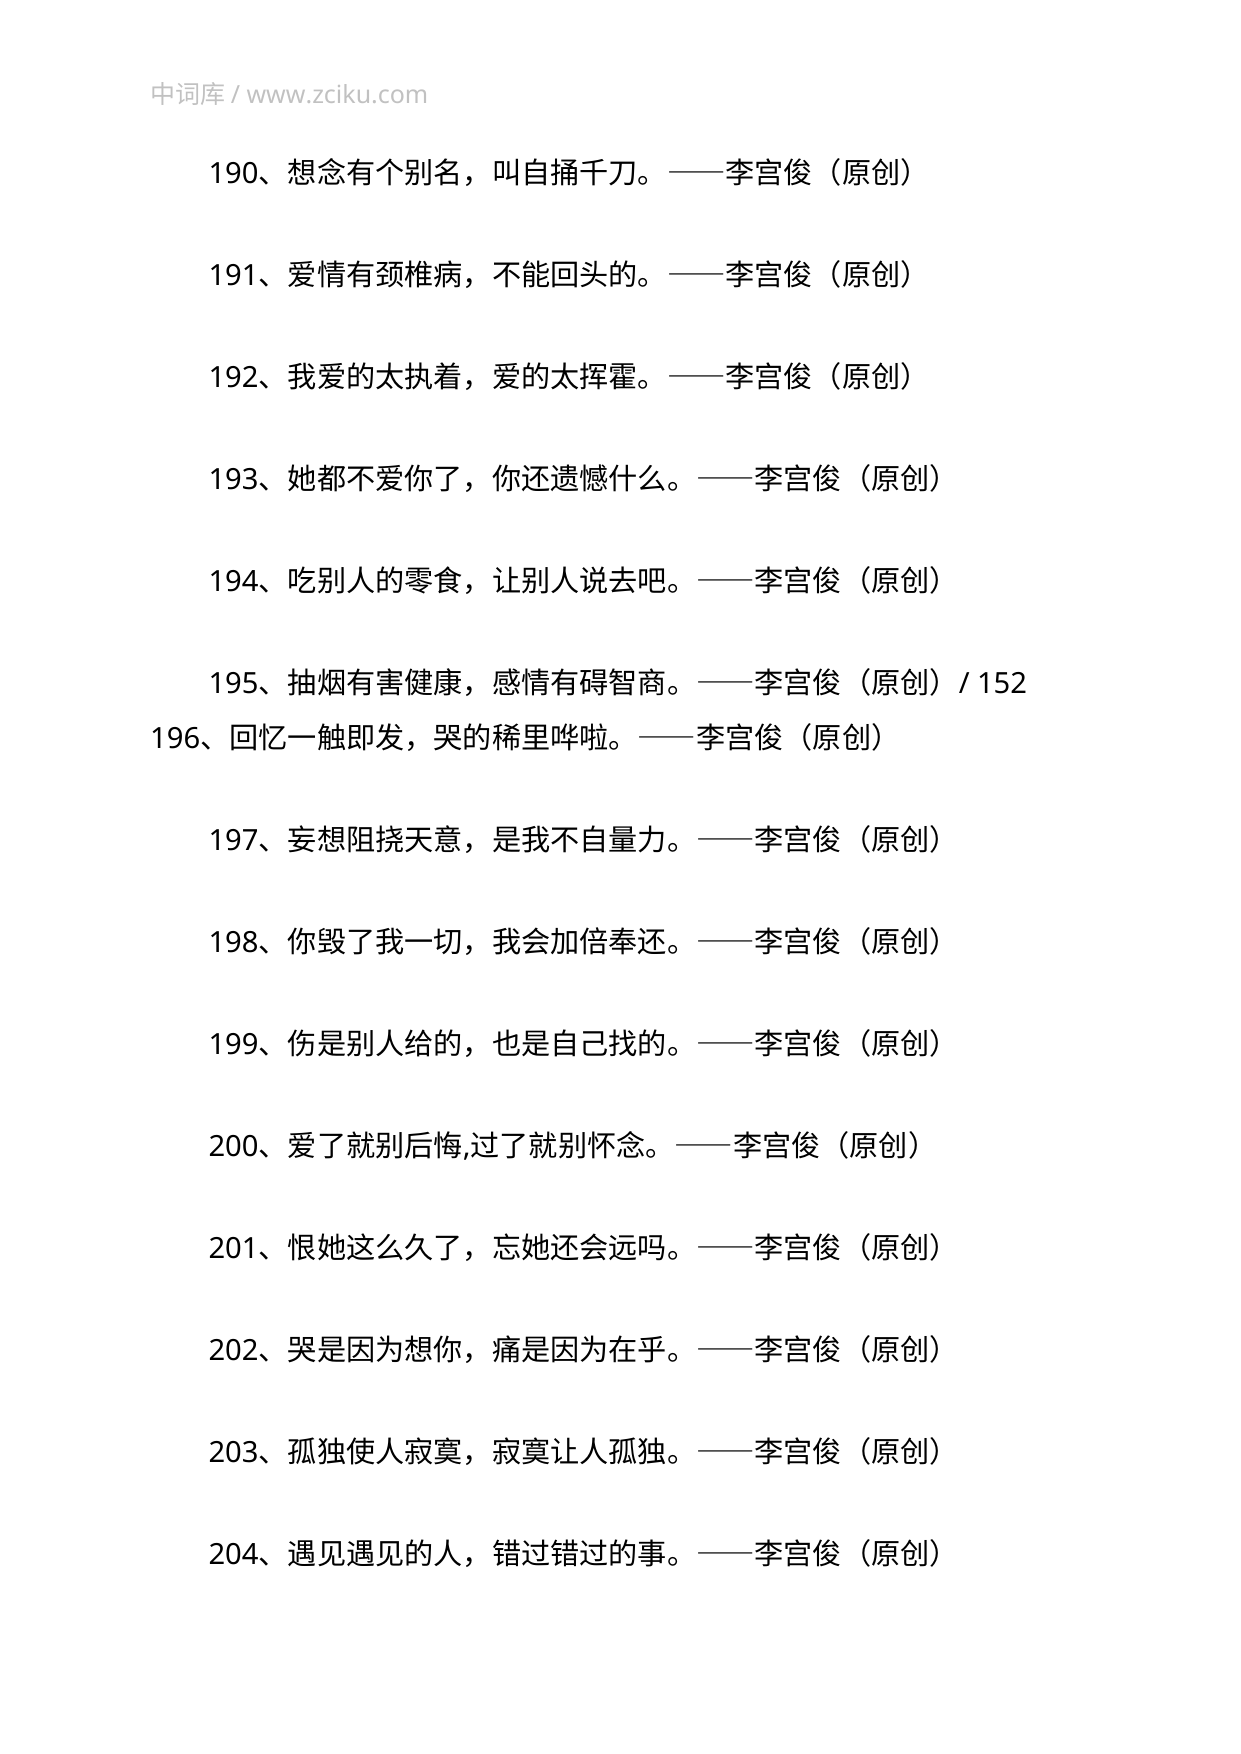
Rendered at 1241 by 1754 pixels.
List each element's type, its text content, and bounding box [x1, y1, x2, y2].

text 195、抽烟有害健康，感情有碍智商。——李宫俊（原创）/ 152 196、回忆一触即发，哭的稀里哗啦。——李宫俊（原创） [150, 660, 1090, 757]
text 192、我爱的太执着，爱的太挥霍。——李宫俊（原创） [150, 354, 1090, 396]
text 190、想念有个别名，叫自捅千刀。——李宫俊（原创） [150, 150, 1090, 192]
text 193、她都不爱你了，你还遗憾什么。——李宫俊（原创） [150, 456, 1090, 498]
text 200、爱了就别后悔,过了就别怀念。——李宫俊（原创） [150, 1123, 1090, 1165]
text 198、你毁了我一切，我会加倍奉还。——李宫俊（原创） [150, 919, 1090, 961]
text 201、恨她这么久了，忘她还会远吗。——李宫俊（原创） [150, 1225, 1090, 1267]
text 191、爱情有颈椎病，不能回头的。——李宫俊（原创） [150, 252, 1090, 294]
text 202、哭是因为想你，痛是因为在乎。——李宫俊（原创） [150, 1327, 1090, 1369]
text 194、吃别人的零食，让别人说去吧。——李宫俊（原创） [150, 558, 1090, 600]
text 203、孤独使人寂寞，寂寞让人孤独。——李宫俊（原创） [150, 1429, 1090, 1471]
text 199、伤是别人给的，也是自己找的。——李宫俊（原创） [150, 1021, 1090, 1063]
text 204、遇见遇见的人，错过错过的事。——李宫俊（原创） [150, 1531, 1090, 1573]
text 197、妄想阻挠天意，是我不自量力。——李宫俊（原创） [150, 817, 1090, 859]
